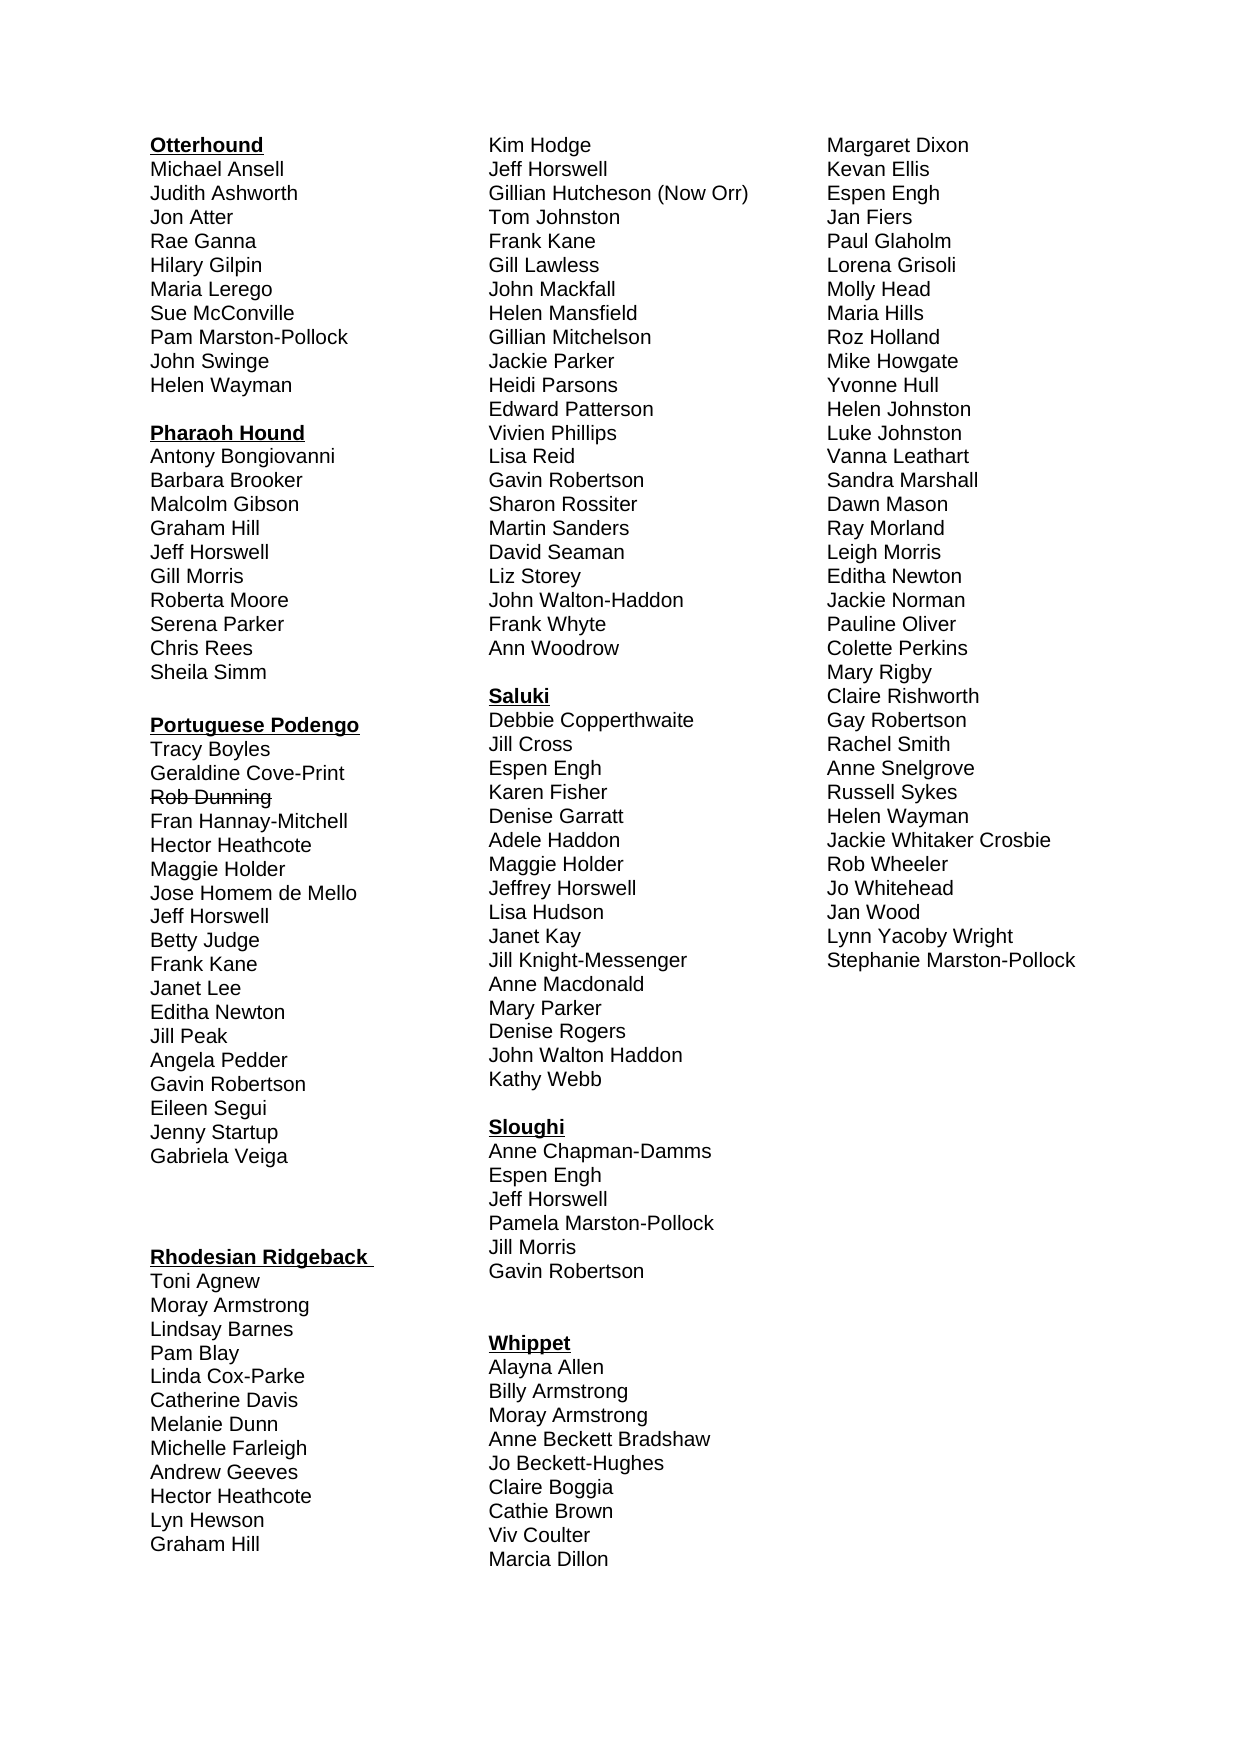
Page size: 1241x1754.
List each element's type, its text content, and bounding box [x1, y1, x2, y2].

text Jose Homem de Mello [150, 880, 413, 904]
text Espen Engh [827, 181, 1090, 205]
text Andrew Geeves [150, 1460, 413, 1484]
text Melanie Dunn [150, 1412, 413, 1436]
text Jackie Whitaker Crosbie [827, 828, 1090, 852]
text Kevan Ellis [827, 157, 1090, 181]
text Martin Sanders [488, 516, 752, 540]
text Viv Coulter [488, 1522, 752, 1546]
text Linda Cox-Parke [150, 1364, 413, 1388]
text Otterhound [150, 133, 413, 157]
text Gill Lawless [488, 253, 752, 277]
text John Mackfall [488, 277, 752, 301]
text Sheila Simm [150, 660, 413, 684]
text Antony Bongiovanni [150, 444, 413, 468]
text Chris Rees [150, 636, 413, 660]
text Marcia Dillon [488, 1546, 752, 1570]
text Rachel Smith [827, 732, 1090, 756]
text Leigh Morris [827, 540, 1090, 564]
text Sandra Marshall [827, 468, 1090, 492]
text Denise Garratt [488, 804, 752, 828]
text Rob Wheeler [827, 852, 1090, 876]
text Editha Newton [827, 564, 1090, 588]
text Anne Macdonald [488, 971, 752, 995]
text Editha Newton [150, 1000, 413, 1024]
text Jo Beckett-Hughes [488, 1451, 752, 1474]
text Barbara Brooker [150, 468, 413, 492]
text Maggie Holder [488, 852, 752, 876]
text Anne Beckett Bradshaw [488, 1427, 752, 1451]
text Janet Lee [150, 976, 413, 1000]
text Jill Cross [488, 732, 752, 756]
text Rhodesian Ridgeback [150, 1244, 413, 1268]
text Dawn Mason [827, 492, 1090, 516]
text Paul Glaholm [827, 229, 1090, 253]
text Gill Morris [150, 564, 413, 588]
text Gillian Hutcheson (Now Orr) [488, 181, 752, 205]
text Vivien Phillips [488, 420, 752, 444]
text Lisa Reid [488, 444, 752, 468]
text Gay Robertson [827, 708, 1090, 732]
text Espen Engh [488, 756, 752, 780]
text Mike Howgate [827, 348, 1090, 372]
text Sharon Rossiter [488, 492, 752, 516]
text Gavin Robertson [150, 1072, 413, 1096]
text Frank Whyte [488, 612, 752, 636]
text Saluki [488, 684, 752, 708]
text Tracy Boyles [150, 737, 413, 761]
text Claire Rishworth [827, 684, 1090, 708]
text Stephanie Marston-Pollock [827, 947, 1090, 971]
text Roberta Moore [150, 588, 413, 612]
text Judith Ashworth [150, 181, 413, 205]
text Pauline Oliver [827, 612, 1090, 636]
text Mary Rigby [827, 660, 1090, 684]
text Frank Kane [488, 229, 752, 253]
text Malcolm Gibson [150, 492, 413, 516]
text Hector Heathcote [150, 1484, 413, 1508]
text Kim Hodge [488, 133, 752, 157]
text Debbie Copperthwaite [488, 708, 752, 732]
text Whippet [488, 1331, 752, 1355]
text Lynn Yacoby Wright [827, 923, 1090, 947]
text Espen Engh [488, 1163, 752, 1187]
text Maria Lerego [150, 277, 413, 301]
text Jill Morris [488, 1235, 752, 1259]
text Eileen Segui [150, 1096, 413, 1120]
text Jackie Norman [827, 588, 1090, 612]
text Anne Chapman-Damms [488, 1139, 752, 1163]
text Gillian Mitchelson [488, 324, 752, 348]
text Jackie Parker [488, 348, 752, 372]
text Geraldine Cove-Print [150, 761, 413, 784]
text Pam Marston-Pollock [150, 324, 413, 348]
text Vanna Leathart [827, 444, 1090, 468]
text Yvonne Hull [827, 372, 1090, 396]
text Anne Snelgrove [827, 756, 1090, 780]
text Sloughi [488, 1115, 752, 1139]
text Jon Atter [150, 205, 413, 229]
text Karen Fisher [488, 780, 752, 804]
text Serena Parker [150, 612, 413, 636]
text Rob Dunning [150, 784, 413, 808]
text John Walton Haddon [488, 1043, 752, 1067]
text Jan Fiers [827, 205, 1090, 229]
text Margaret Dixon [827, 133, 1090, 157]
text Helen Wayman [150, 372, 413, 396]
text Mary Parker [488, 995, 752, 1019]
text Graham Hill [150, 1532, 413, 1556]
text Jo Whitehead [827, 876, 1090, 899]
text David Seaman [488, 540, 752, 564]
text Kathy Webb [488, 1067, 752, 1091]
text Frank Kane [150, 952, 413, 976]
text Jeff Horswell [150, 540, 413, 564]
text Ray Morland [827, 516, 1090, 540]
text Jenny Startup [150, 1120, 413, 1144]
text Helen Mansfield [488, 301, 752, 324]
text Rae Ganna [150, 229, 413, 253]
text Jeff Horswell [488, 1187, 752, 1211]
text Lyn Hewson [150, 1508, 413, 1532]
text Jan Wood [827, 899, 1090, 923]
text Alayna Allen [488, 1355, 752, 1379]
text Lisa Hudson [488, 899, 752, 923]
text Catherine Davis [150, 1388, 413, 1412]
text Moray Armstrong [488, 1403, 752, 1427]
text Ann Woodrow [488, 636, 752, 660]
text John Walton-Haddon [488, 588, 752, 612]
text Helen Johnston [827, 396, 1090, 420]
text Maggie Holder [150, 856, 413, 880]
text Cathie Brown [488, 1498, 752, 1522]
text Graham Hill [150, 516, 413, 540]
text Hector Heathcote [150, 832, 413, 856]
text Edward Patterson [488, 396, 752, 420]
text Roz Holland [827, 324, 1090, 348]
text Denise Rogers [488, 1019, 752, 1043]
text Angela Pedder [150, 1048, 413, 1072]
text Claire Boggia [488, 1474, 752, 1498]
text Janet Kay [488, 923, 752, 947]
text Lorena Grisoli [827, 253, 1090, 277]
text Adele Haddon [488, 828, 752, 852]
text Betty Judge [150, 928, 413, 952]
text Toni Agnew [150, 1268, 413, 1292]
text Jeffrey Horswell [488, 876, 752, 899]
text Colette Perkins [827, 636, 1090, 660]
text Russell Sykes [827, 780, 1090, 804]
text Gavin Robertson [488, 468, 752, 492]
text Molly Head [827, 277, 1090, 301]
text Pamela Marston-Pollock [488, 1211, 752, 1235]
text Moray Armstrong [150, 1292, 413, 1316]
text Jill Peak [150, 1024, 413, 1048]
text Michael Ansell [150, 157, 413, 181]
text Portuguese Podengo [150, 713, 413, 737]
text Lindsay Barnes [150, 1316, 413, 1340]
text Jeff Horswell [488, 157, 752, 181]
text Hilary Gilpin [150, 253, 413, 277]
text Michelle Farleigh [150, 1436, 413, 1460]
text Fran Hannay-Mitchell [150, 808, 413, 832]
text Luke Johnston [827, 420, 1090, 444]
text Liz Storey [488, 564, 752, 588]
text Maria Hills [827, 301, 1090, 324]
text Pharaoh Hound [150, 420, 413, 444]
text Jill Knight-Messenger [488, 947, 752, 971]
text Gabriela Veiga [150, 1144, 413, 1168]
text Billy Armstrong [488, 1379, 752, 1403]
text Tom Johnston [488, 205, 752, 229]
text Helen Wayman [827, 804, 1090, 828]
text Jeff Horswell [150, 904, 413, 928]
text Heidi Parsons [488, 372, 752, 396]
text Pam Blay [150, 1340, 413, 1364]
text Gavin Robertson [488, 1259, 752, 1283]
text John Swinge [150, 348, 413, 372]
text Sue McConville [150, 301, 413, 324]
